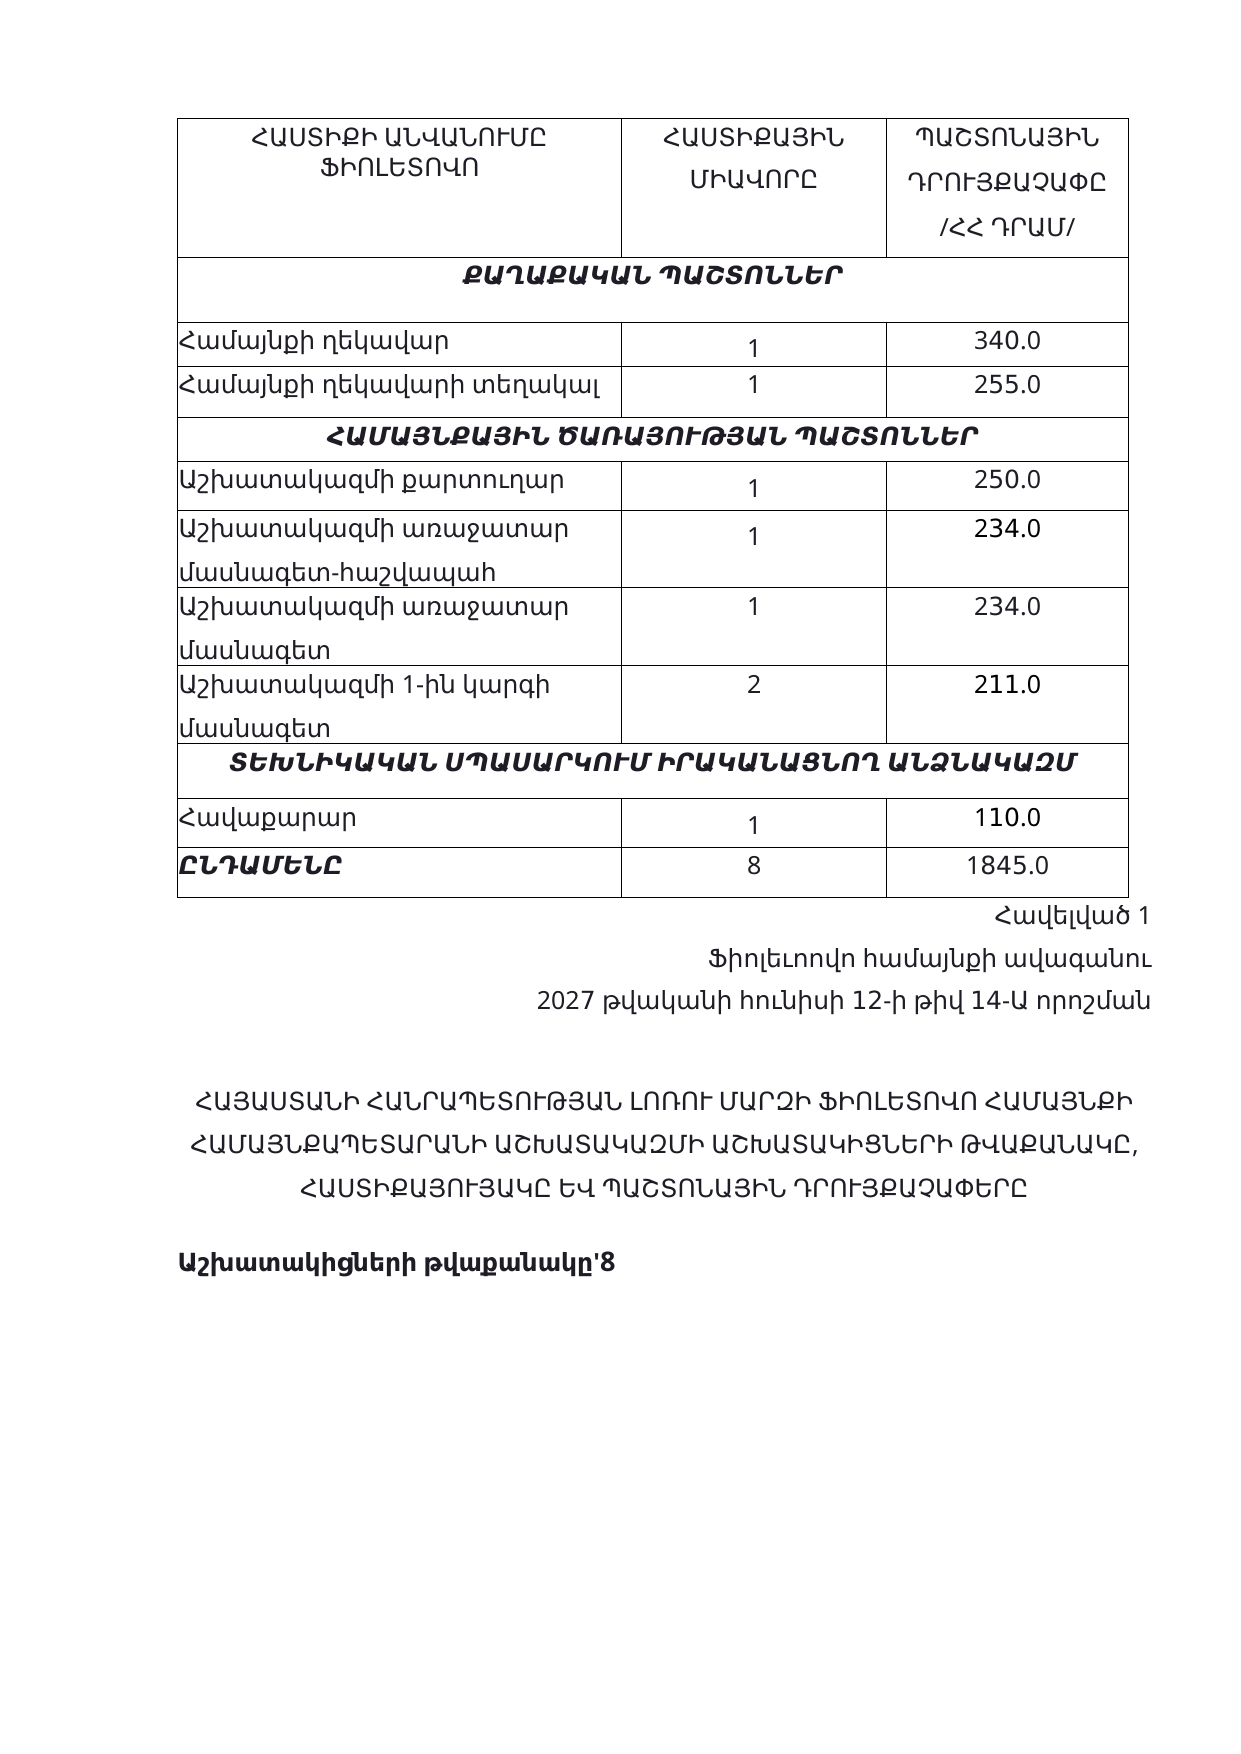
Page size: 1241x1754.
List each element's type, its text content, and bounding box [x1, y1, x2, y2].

text 2027 թվականի հունիսի 12-ի թիվ 14-Ա որոշման [177, 983, 1152, 1017]
table_cell 1 [622, 588, 886, 665]
table_cell 340.0 [887, 323, 1128, 366]
table_cell ՏԵԽՆԻԿԱԿԱՆ ՍՊԱՍԱՐԿՈՒՄ ԻՐԱԿԱՆԱՑՆՈՂ ԱՆՁՆԱԿԱԶՄ [178, 744, 1128, 798]
table_cell Հավաքարար [178, 799, 621, 847]
table_cell ԸՆԴԱՄԵՆԸ [178, 848, 621, 897]
table_cell 211.0 [887, 666, 1128, 743]
table_cell 234.0 [887, 588, 1128, 665]
table_cell 1 [622, 462, 886, 510]
text Ֆիոլեւոովո համայնքի ավագանու [177, 940, 1152, 974]
text ՀԱՅԱՍՏԱՆԻ ՀԱՆՐԱՊԵՏՈՒԹՅԱՆ ԼՈՌՈՒ ՄԱՐԶԻ ՖԻՈԼԵՏՈՎՈ ՀԱՄԱՅՆՔԻ ՀԱՄԱՅՆՔԱՊԵՏԱՐԱՆԻ ԱՇԽԱՏԱԿԱԶՄԻ ԱՇԽԱՏԱԿԻՑՆԵՐԻ ԹՎԱՔԱՆԱԿԸ, ՀԱՍՏԻՔԱՅՈՒՅԱԿԸ ԵՎ ՊԱՇՏՈՆԱՅԻՆ ԴՐՈՒՅՔԱՉԱՓԵՐԸ [177, 1083, 1152, 1205]
table_cell 1 [622, 323, 886, 366]
table_cell 234.0 [887, 511, 1128, 587]
text Հավելված 1 [177, 898, 1152, 932]
table_cell 8 [622, 848, 886, 897]
table_cell 250.0 [887, 462, 1128, 510]
table_cell Աշխատակազմի 1-ին կարգի մասնագետ [178, 666, 621, 743]
table_cell Աշխատակազմի առաջատար մասնագետ-հաշվապահ [178, 511, 621, 587]
table_cell 2 [622, 666, 886, 743]
table_cell Համայնքի ղեկավարի տեղակալ [178, 367, 621, 417]
table_header ՀԱՍՏԻՔԱՅԻՆ ՄԻԱՎՈՐԸ [622, 119, 886, 257]
table_cell 1 [622, 511, 886, 587]
table_header ՊԱՇՏՈՆԱՅԻՆ ԴՐՈՒՅՔԱՉԱՓԸ /ՀՀ ԴՐԱՄ/ [887, 119, 1128, 257]
table_cell 1845.0 [887, 848, 1128, 897]
table_cell ՔԱՂԱՔԱԿԱՆ ՊԱՇՏՈՆՆԵՐ [178, 258, 1128, 322]
table_header ՀԱՍՏԻՔԻ ԱՆՎԱՆՈՒՄԸ ՖԻՈԼԵՏՈՎՈ [178, 119, 621, 257]
table_cell Աշխատակազմի քարտուղար [178, 462, 621, 510]
text Աշխատակիցների թվաքանակը'8 [177, 1242, 1152, 1279]
table_cell Աշխատակազմի առաջատար մասնագետ [178, 588, 621, 665]
table_cell 1 [622, 367, 886, 417]
table_cell 1 [622, 799, 886, 847]
table_cell 110.0 [887, 799, 1128, 847]
table_cell 255.0 [887, 367, 1128, 417]
table_cell ՀԱՄԱՅՆՔԱՅԻՆ ԾԱՌԱՅՈՒԹՅԱՆ ՊԱՇՏՈՆՆԵՐ [178, 418, 1128, 461]
table_cell Համայնքի ղեկավար [178, 323, 621, 366]
